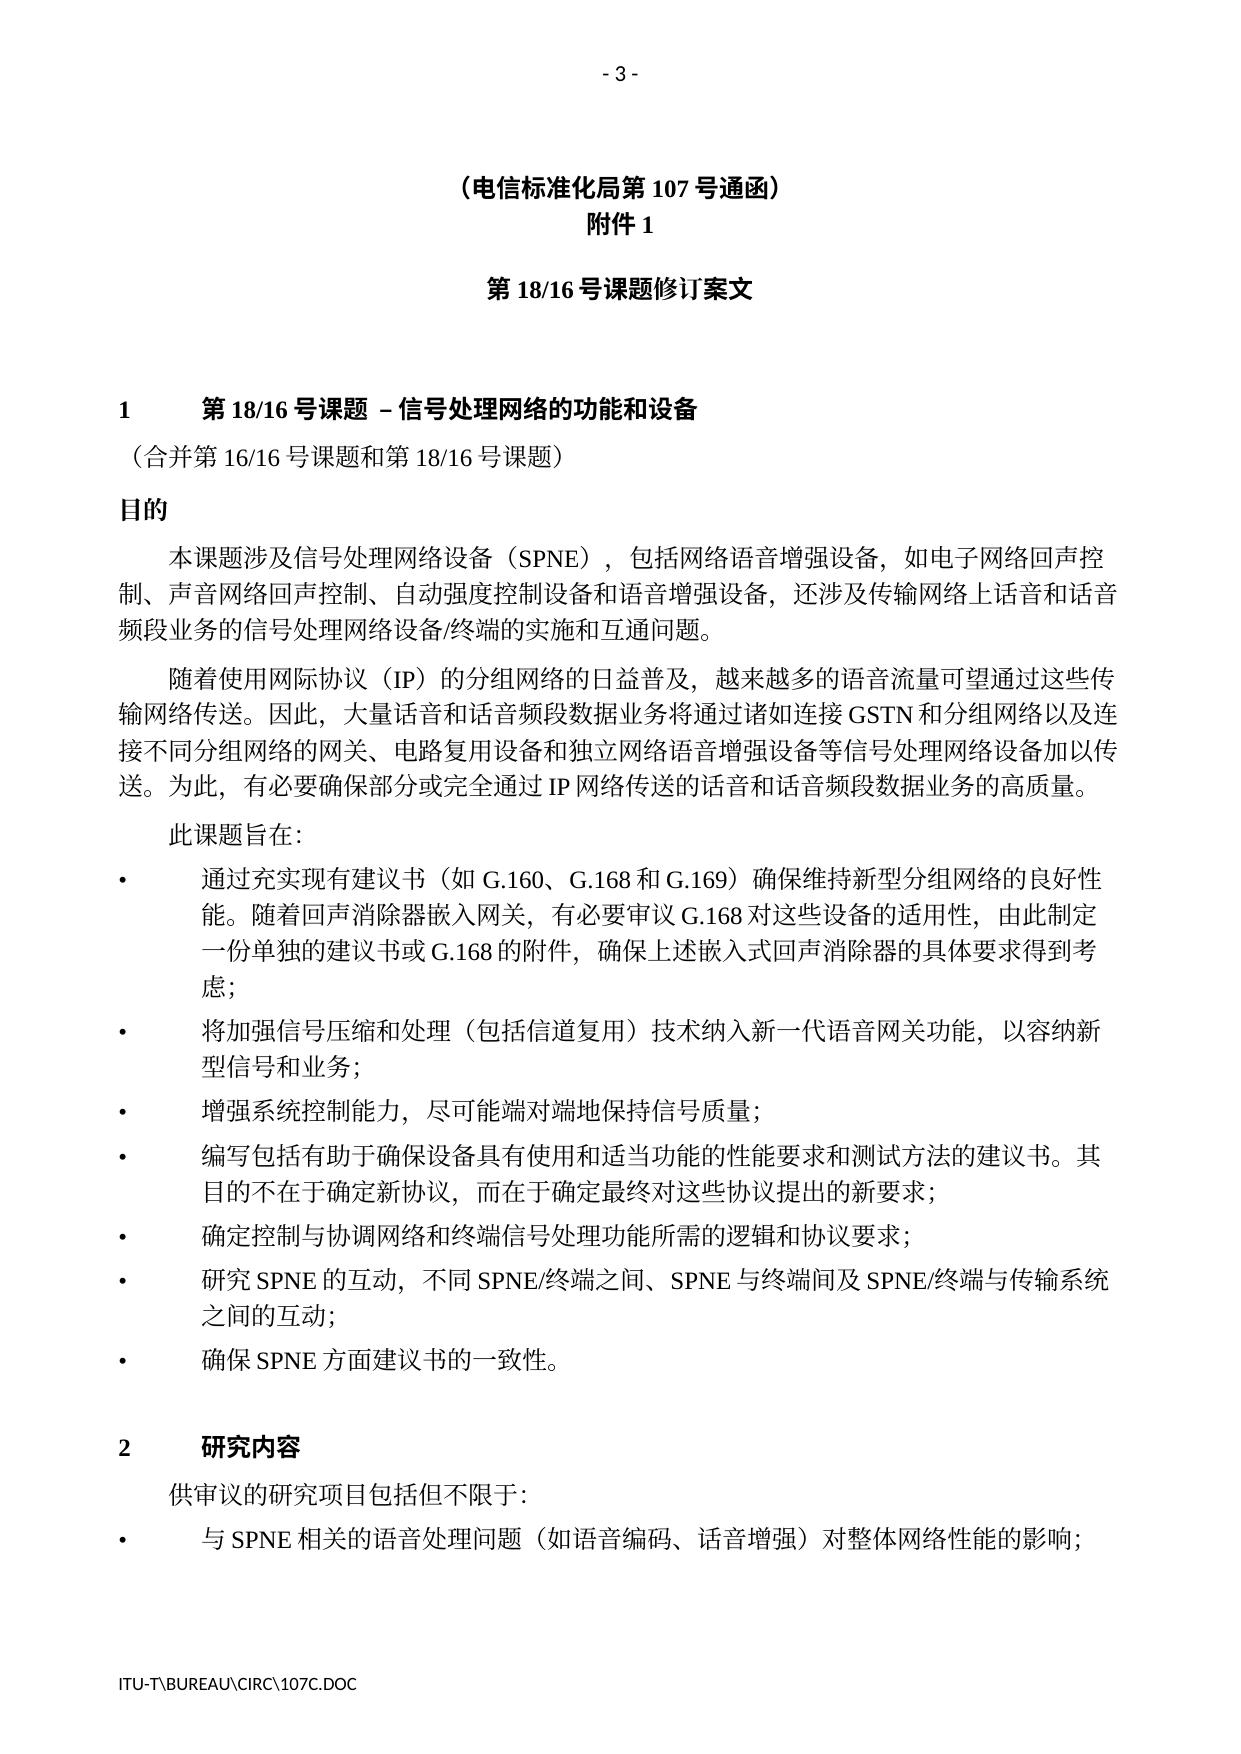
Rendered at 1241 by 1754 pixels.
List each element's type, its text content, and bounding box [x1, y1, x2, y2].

text • 将加强信号压缩和处理（包括信道复用）技术纳入新一代语音网关功能，以容纳新型信号和业务； [118, 1012, 1122, 1084]
text • 确保SPNE方面建议书的一致性。 [118, 1341, 1122, 1377]
text • 编写包括有助于确保设备具有使用和适当功能的性能要求和测试方法的建议书。其目的不在于确定新协议，而在于确定最终对这些协议提出的新要求； [118, 1136, 1122, 1208]
text 本课题涉及信号处理网络设备（SPNE），包括网络语音增强设备，如电子网络回声控制、声音网络回声控制、自动强度控制设备和语音增强设备，还涉及传输网络上话音和话音频段业务的信号处理网络设备/终端的实施和互通问题。 [118, 539, 1122, 647]
subtitle 2 研究内容 [118, 1427, 1122, 1463]
text • 确定控制与协调网络和终端信号处理功能所需的逻辑和协议要求； [118, 1217, 1122, 1252]
text （合并第16/16号课题和第18/16号课题） [118, 438, 1122, 474]
text 随着使用网际协议（IP）的分组网络的日益普及，越来越多的语音流量可望通过这些传输网络传送。因此，大量话音和话音频段数据业务将通过诸如连接GSTN和分组网络以及连接不同分组网络的网关、电路复用设备和独立网络语音增强设备等信号处理网络设备加以传送。为此，有必要确保部分或完全通过IP网络传送的话音和话音频段数据业务的高质量。 [118, 659, 1122, 803]
text 此课题旨在： [118, 816, 1122, 851]
subtitle 1 第18/16号课题 – 信号处理网络的功能和设备 [118, 389, 1122, 425]
text • 增强系统控制能力，尽可能端对端地保持信号质量； [118, 1092, 1122, 1128]
title （电信标准化局第107号通函） 附件1 第18/16号课题修订案文 [118, 168, 1122, 339]
text • 通过充实现有建议书（如 G.160、G.168和G.169）确保维持新型分组网络的良好性能。随着回声消除器嵌入网关，有必要审议G.168对这些设备的适用性，由此制定一份单独的建议书或G.168的附件，确保上述嵌入式回声消除器的具体要求得到考虑； [118, 860, 1122, 1003]
text • 与SPNE相关的语音处理问题（如语音编码、话音增强）对整体网络性能的影响； [118, 1520, 1122, 1556]
subtitle 目的 [118, 491, 1122, 526]
text • 研究SPNE的互动，不同SPNE/终端之间、SPNE与终端间及SPNE/终端与传输系统之间的互动； [118, 1261, 1122, 1333]
text 供审议的研究项目包括但不限于： [118, 1476, 1122, 1512]
